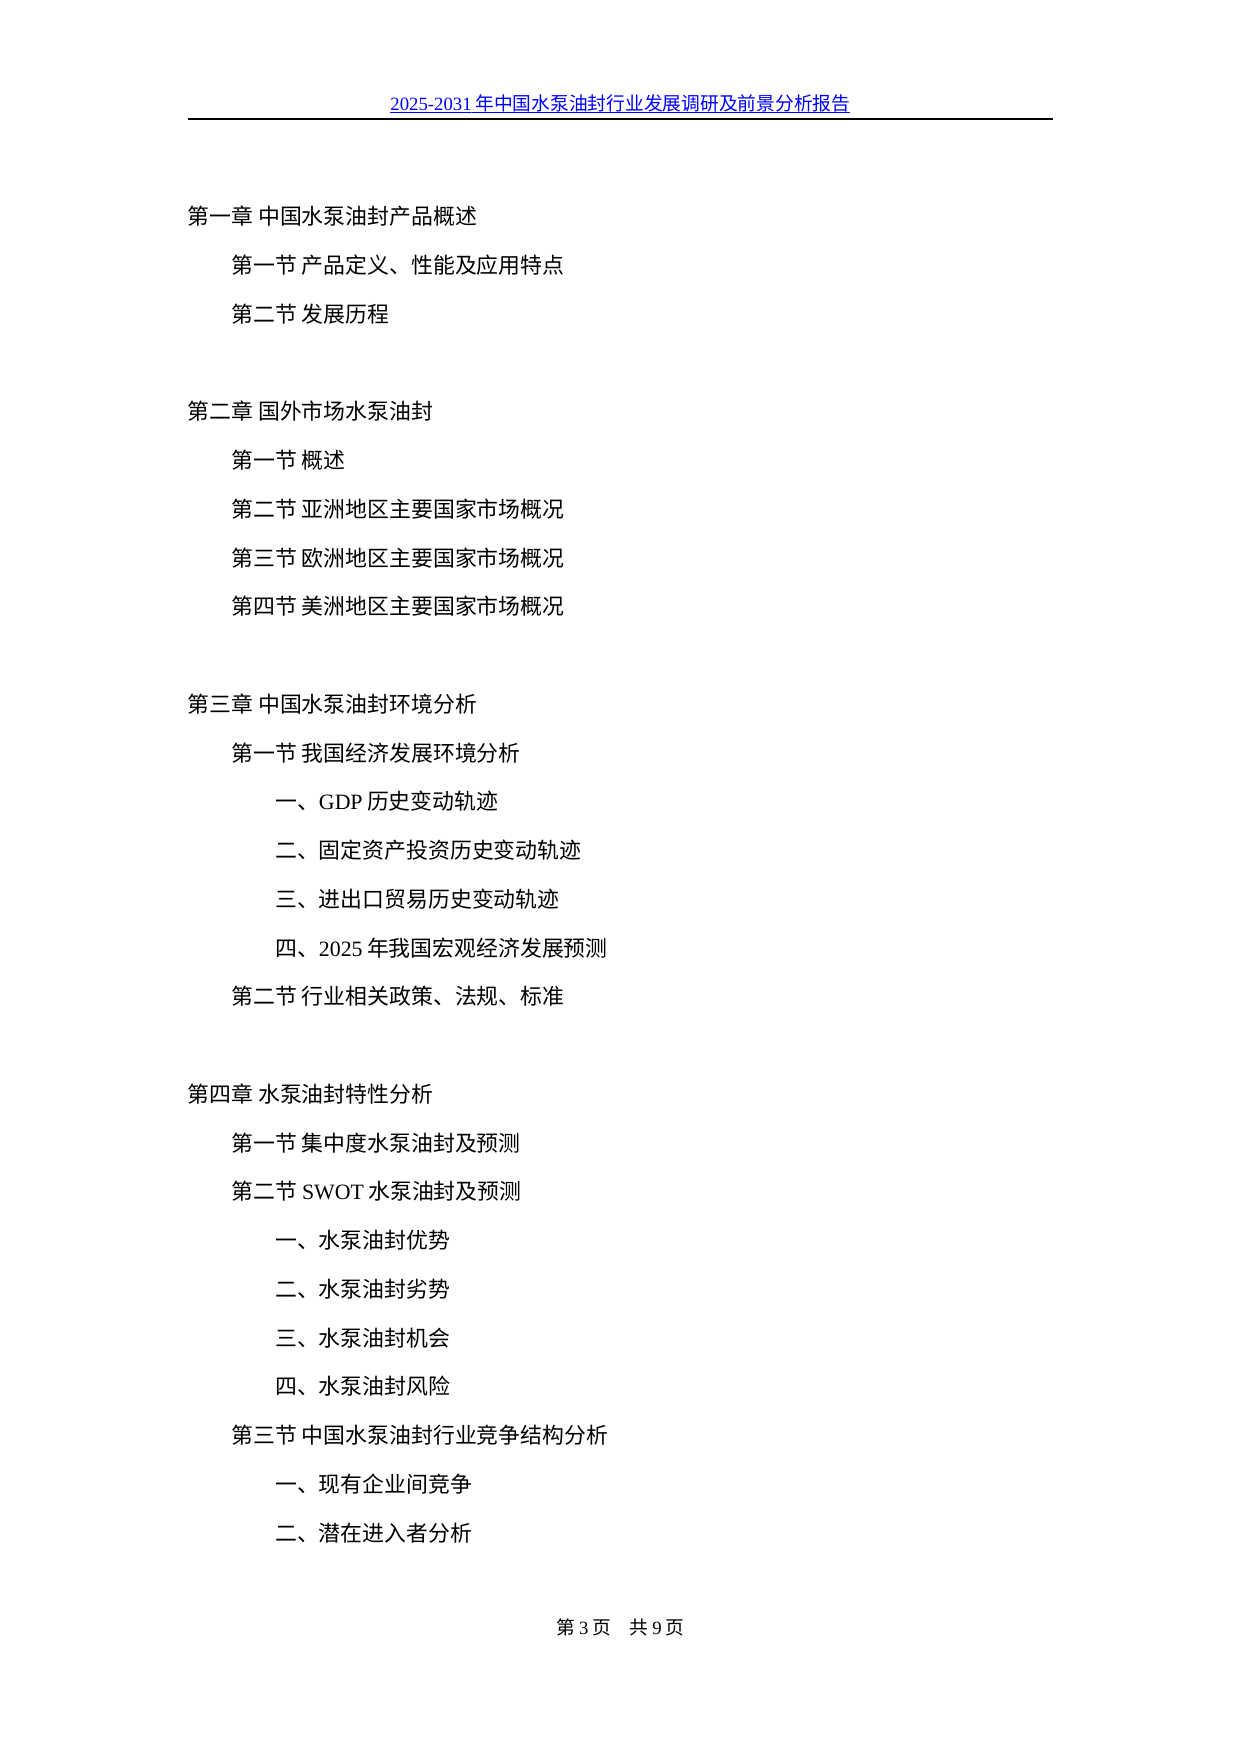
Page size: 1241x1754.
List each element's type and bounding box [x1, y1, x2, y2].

text [187, 150, 1053, 1548]
